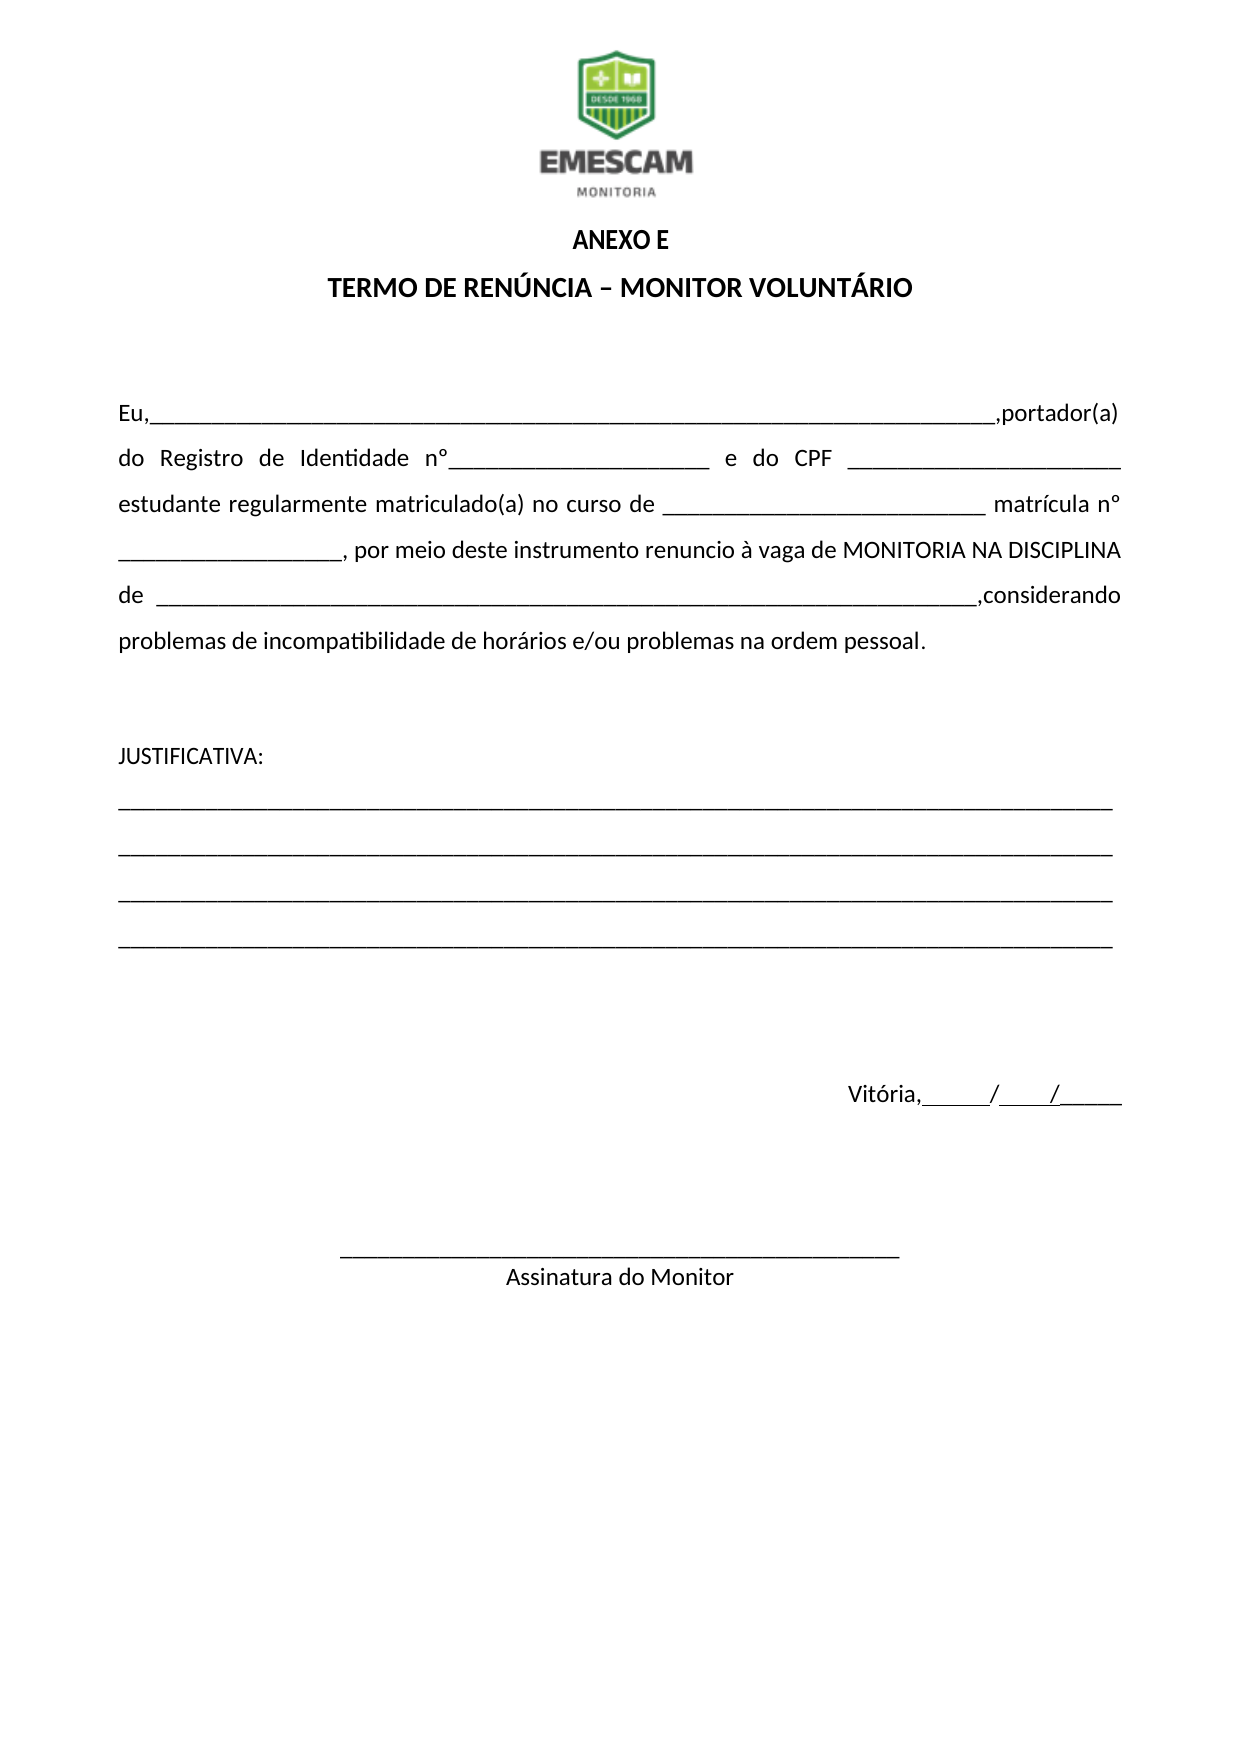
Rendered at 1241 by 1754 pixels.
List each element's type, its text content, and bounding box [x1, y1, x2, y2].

text Vitória, / /_____ [118, 1078, 1122, 1109]
text TERMO DE RENÚNCIA – MONITOR VOLUNTÁRIO [118, 269, 1122, 305]
text Assinatura do Monitor [118, 1262, 1122, 1292]
picture [532, 44, 708, 216]
subtitle ________________________________________________________________________________________________________________________________________________________________________________________________________________________________________________________________________________________________________________________________ [118, 784, 1122, 951]
subtitle JUSTIFICATIVA: [118, 740, 1122, 771]
subtitle ANEXO E [119, 221, 1122, 257]
text Eu,____________________________________________________________________,portador(a) do Registro de Identidade nº_____________________ e do CPF ______________________ estudante regularmente matriculado(a) no curso de __________________________ matrícula nº __________________, por meio deste instrumento renuncio à vaga de MONITORIA NA DISCIPLINA de __________________________________________________________________,considerando problemas de incompatibilidade de horários e/ou problemas na ordem pessoal. [118, 397, 1122, 656]
text _____________________________________________ [118, 1231, 1122, 1262]
